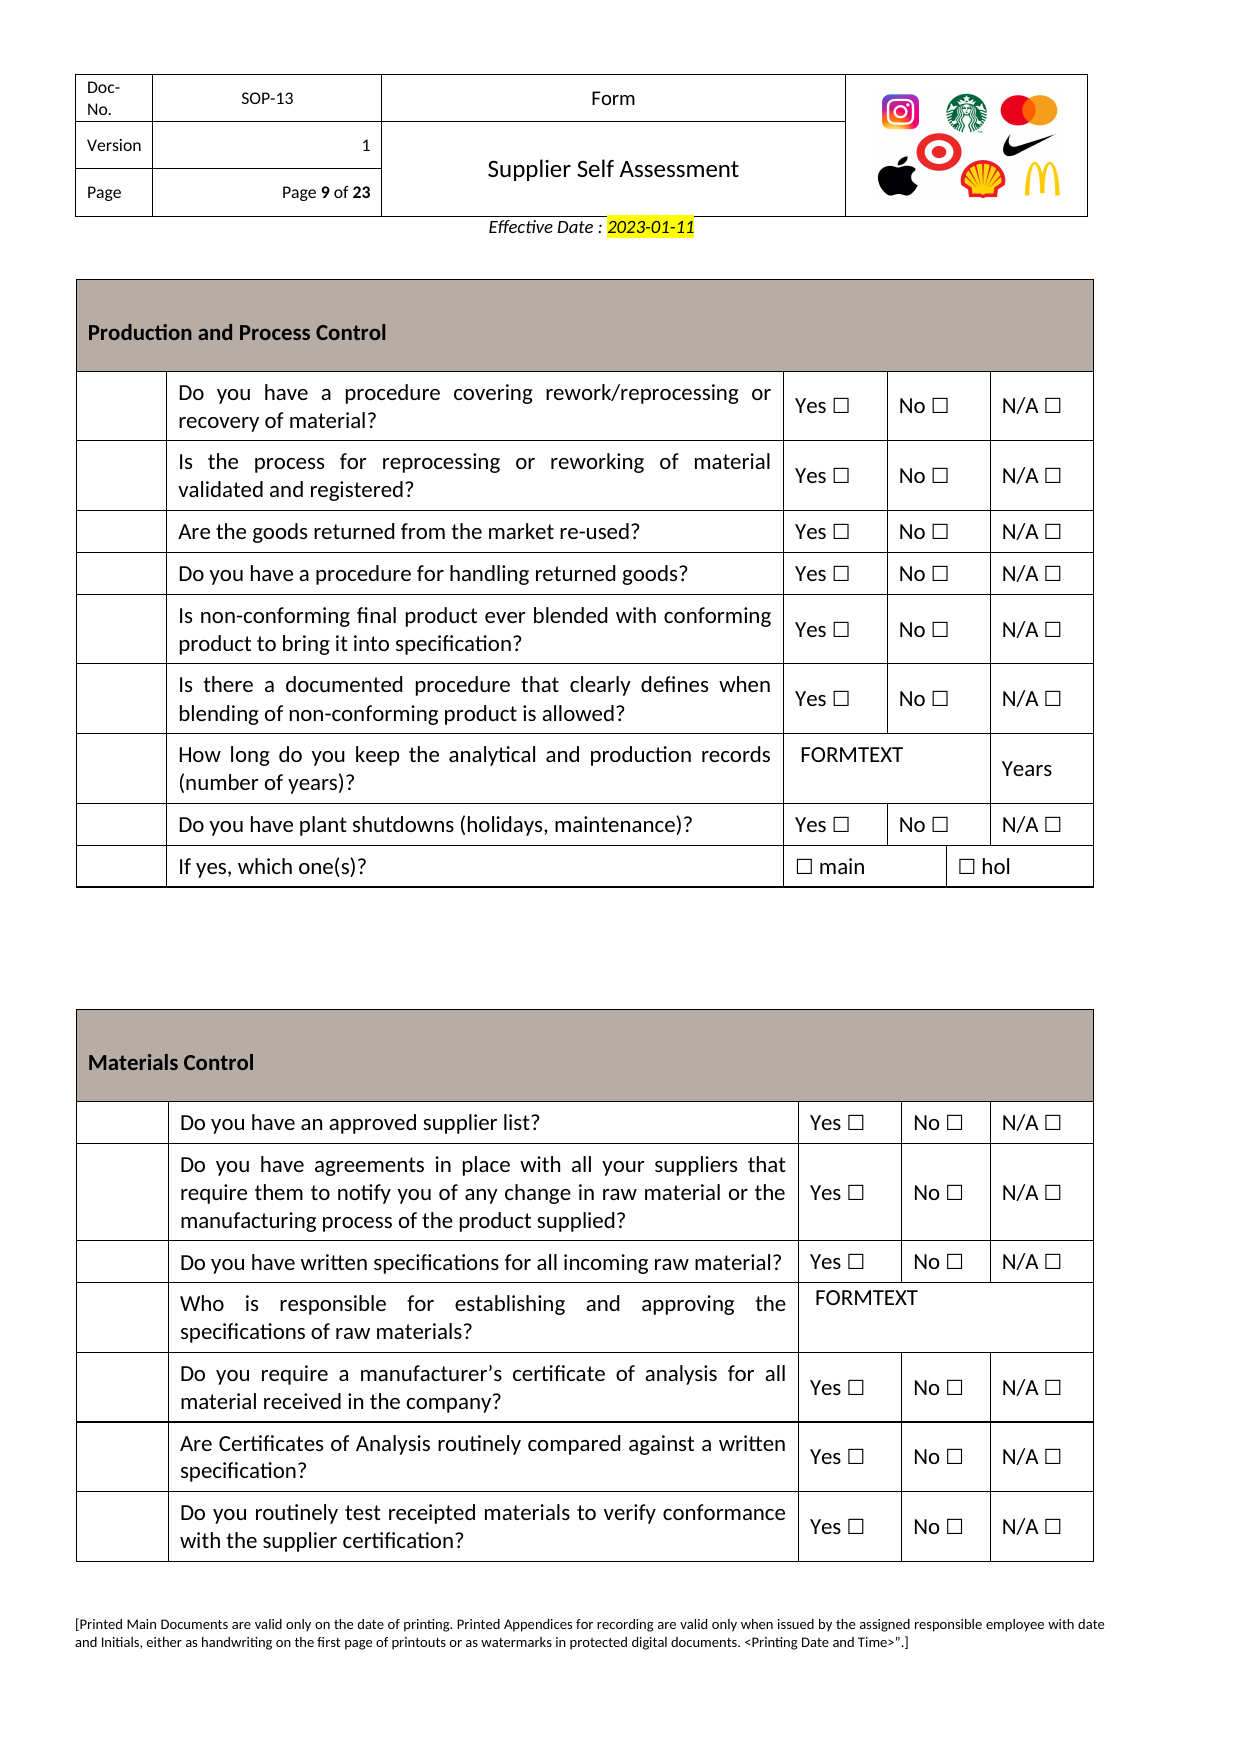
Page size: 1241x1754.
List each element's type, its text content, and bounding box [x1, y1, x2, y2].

table_cell [77, 1283, 168, 1352]
table_header Materials Control [77, 1010, 1093, 1101]
table_cell Do you have a procedure covering rework/reprocessing or recovery of material? [167, 372, 783, 440]
table_cell [77, 734, 166, 802]
table_cell main [784, 846, 946, 886]
table_cell Do you require a manufacturer’s certificate of analysis for all material received in the company? [169, 1353, 798, 1421]
table_cell [77, 1492, 168, 1561]
table_cell [77, 511, 166, 552]
table_cell N/A [991, 553, 1093, 594]
table_cell Yes [784, 511, 887, 552]
table_cell [77, 1423, 168, 1491]
table_cell No [888, 804, 990, 844]
table_cell Who is responsible for establishing and approving the specifications of raw materials? [169, 1283, 798, 1352]
table_cell Yes [799, 1492, 901, 1561]
table_cell [77, 1102, 168, 1143]
table_cell Yes [799, 1144, 901, 1240]
table_cell Yes [799, 1102, 901, 1143]
table_cell [77, 1144, 168, 1240]
table_cell Yes [784, 372, 887, 440]
table_cell Do you have an approved supplier list? [169, 1102, 798, 1143]
picture [875, 91, 1063, 200]
table_cell [77, 441, 166, 510]
table_cell Yes [784, 804, 887, 844]
table_cell Yes [784, 595, 887, 663]
table_cell Yes [784, 441, 887, 510]
table_cell N/A [991, 1492, 1093, 1561]
table_cell Do you have written specifications for all incoming raw material? [169, 1241, 798, 1282]
table_cell No [902, 1492, 990, 1561]
table_cell No [888, 441, 990, 510]
table_cell Years [991, 734, 1093, 802]
table_cell N/A [991, 664, 1093, 733]
table_cell Do you have plant shutdowns (holidays, maintenance)? [167, 804, 783, 844]
table_cell [77, 1241, 168, 1282]
table_cell [77, 1353, 168, 1421]
table_cell If yes, which one(s)? [167, 846, 783, 886]
table_cell [77, 664, 166, 733]
table_cell N/A [991, 1102, 1093, 1143]
table_cell N/A [991, 1144, 1093, 1240]
table_cell [784, 734, 990, 802]
table_cell Do you have agreements in place with all your suppliers that require them to notify you of any change in raw material or the manufacturing process of the product supplied? [169, 1144, 798, 1240]
table_cell [799, 1283, 1093, 1352]
table_cell [77, 595, 166, 663]
table_cell Do you routinely test receipted materials to verify conformance with the supplier certification? [169, 1492, 798, 1561]
table_cell N/A [991, 1353, 1093, 1421]
table_cell Is the process for reprocessing or reworking of material validated and registered? [167, 441, 783, 510]
table_cell [77, 846, 166, 886]
table_cell [77, 804, 166, 844]
table_cell [77, 372, 166, 440]
table_cell N/A [991, 1241, 1093, 1282]
table_cell No [888, 553, 990, 594]
table_cell No [888, 595, 990, 663]
table_cell No [902, 1423, 990, 1491]
table_cell N/A [991, 511, 1093, 552]
table_cell No [888, 664, 990, 733]
table_cell How long do you keep the analytical and production records (number of years)? [167, 734, 783, 802]
table_cell No [902, 1241, 990, 1282]
table_cell No [902, 1353, 990, 1421]
table_cell Do you have a procedure for handling returned goods? [167, 553, 783, 594]
table_cell No [888, 372, 990, 440]
table_cell Are the goods returned from the market re-used? [167, 511, 783, 552]
table_cell No [902, 1102, 990, 1143]
table_cell Yes [799, 1353, 901, 1421]
table_cell Is non-conforming final product ever blended with conforming product to bring it into specification? [167, 595, 783, 663]
table_cell Yes [799, 1423, 901, 1491]
table_cell N/A [991, 595, 1093, 663]
table_cell hol [947, 846, 1093, 886]
table_cell Yes [799, 1241, 901, 1282]
table_cell No [888, 511, 990, 552]
table_header Production and Process Control [77, 280, 1093, 371]
table_cell Yes [784, 664, 887, 733]
table_cell [77, 553, 166, 594]
table_cell N/A [991, 372, 1093, 440]
table_cell Yes [784, 553, 887, 594]
table_cell No [902, 1144, 990, 1240]
table_cell N/A [991, 1423, 1093, 1491]
table_cell N/A [991, 804, 1093, 844]
table_cell Are Certificates of Analysis routinely compared against a written specification? [169, 1423, 798, 1491]
table_cell N/A [991, 441, 1093, 510]
table_cell Is there a documented procedure that clearly defines when blending of non-conforming product is allowed? [167, 664, 783, 733]
